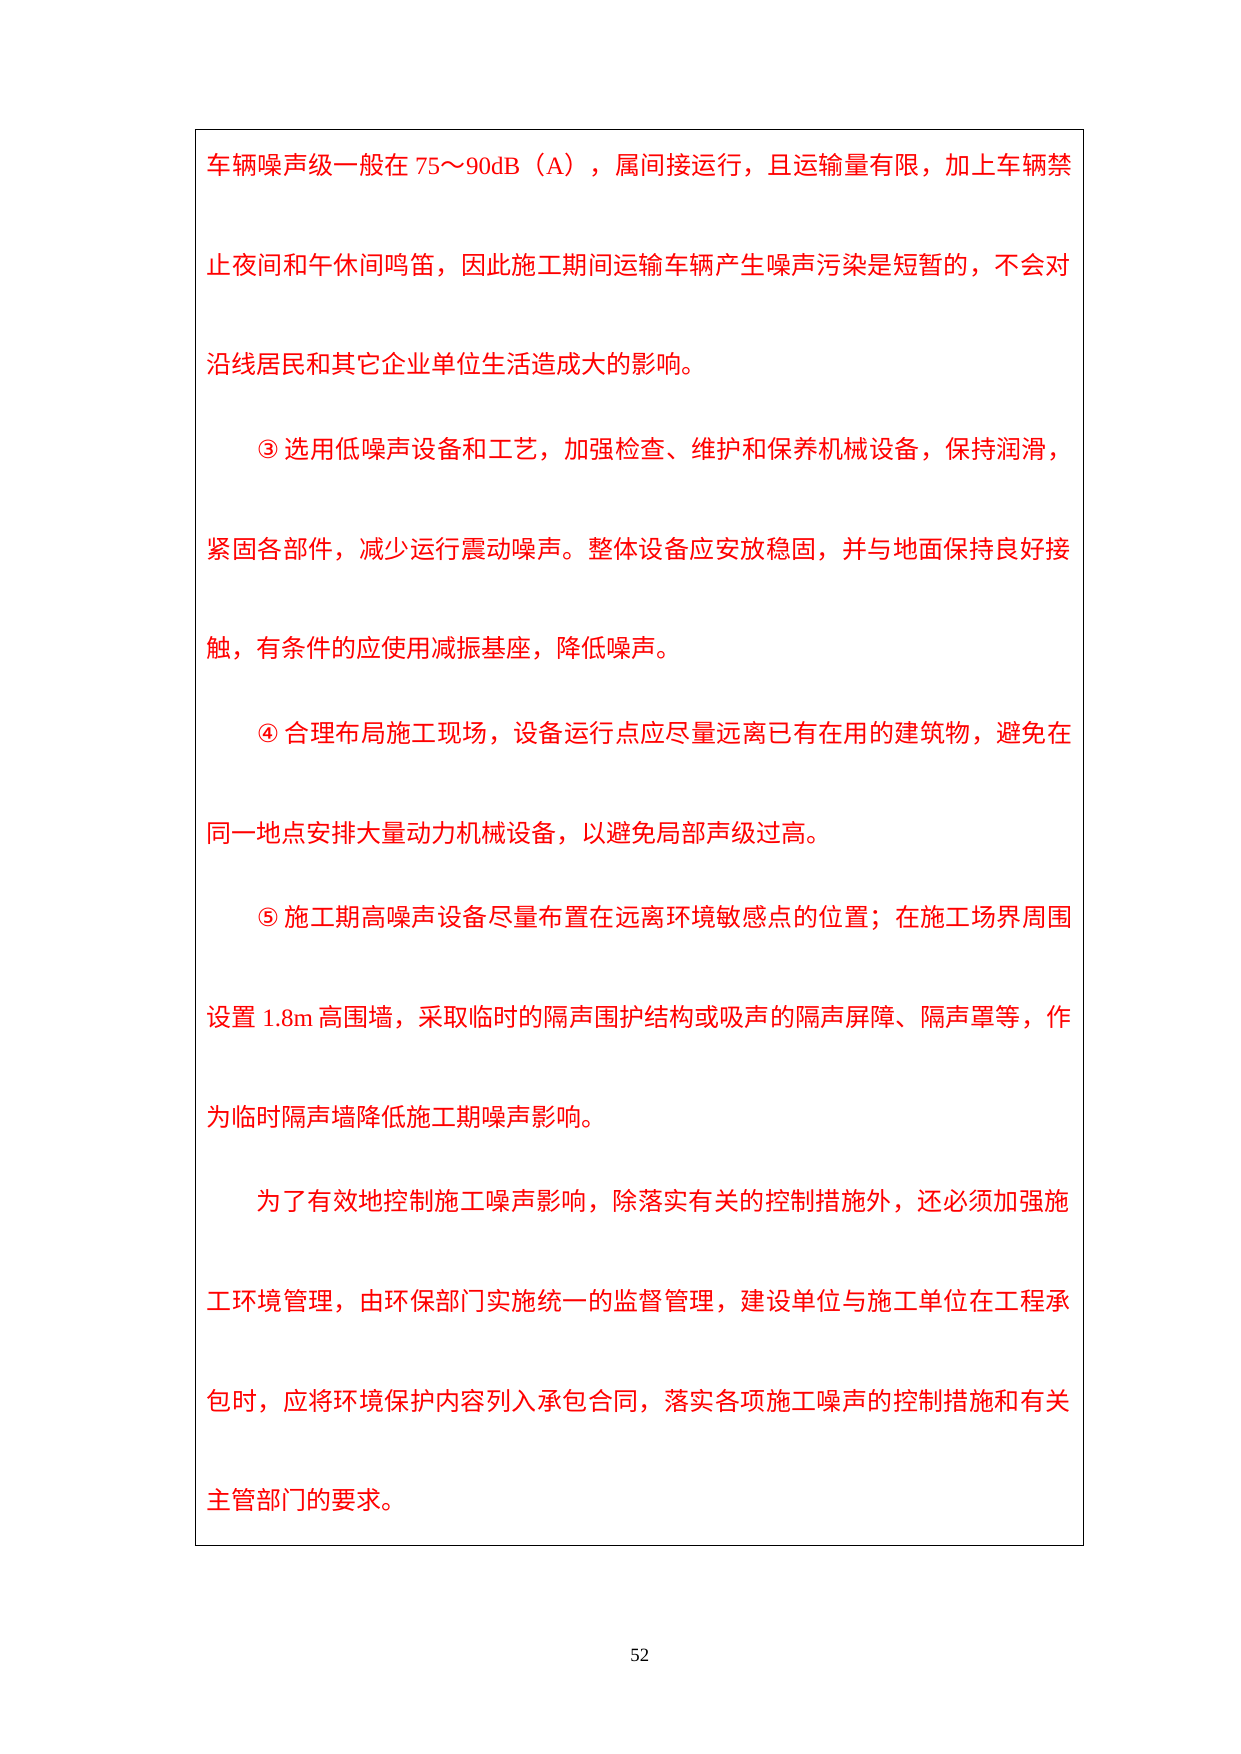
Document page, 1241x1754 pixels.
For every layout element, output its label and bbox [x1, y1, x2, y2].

table_header [196, 130, 1083, 1544]
